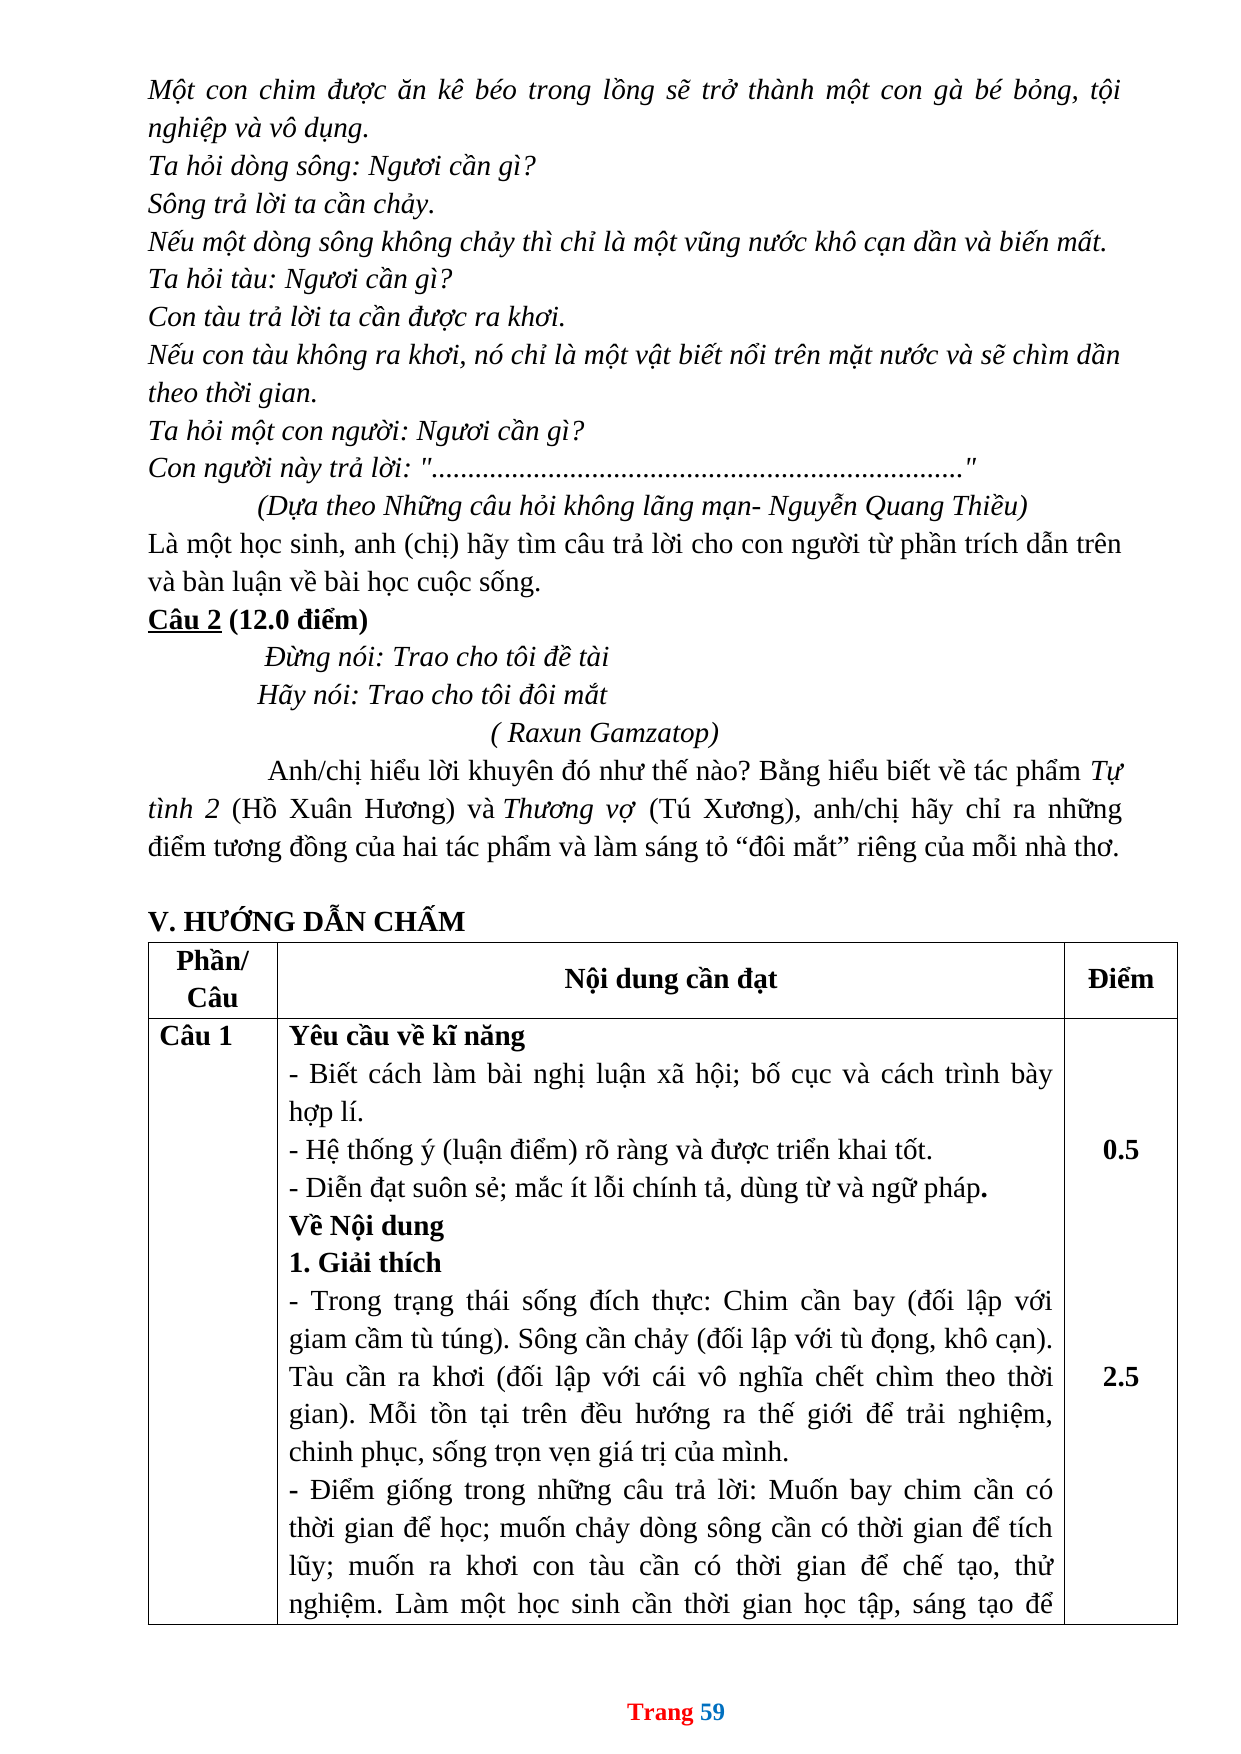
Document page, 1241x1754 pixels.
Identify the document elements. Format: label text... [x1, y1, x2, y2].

text Con tàu trả lời ta cần được ra khơi. [148, 299, 1122, 333]
table_header Phần/ Câu [149, 943, 277, 1018]
text Sông trả lời ta cần chảy. [148, 186, 1122, 219]
table_header Nội dung cần đạt [278, 943, 1064, 1018]
text ( Raxun Gamzatop) [148, 715, 1122, 749]
text Nếu một dòng sông không chảy thì chỉ là một vũng nước khô cạn dần và biến mất. [148, 224, 1122, 257]
text Ta hỏi một con người: Ngươi cần gì? [148, 413, 1122, 446]
text Hãy nói: Trao cho tôi đôi mắt [148, 677, 1122, 711]
text Là một học sinh, anh (chị) hãy tìm câu trả lời cho con người từ phần trích dẫn trên và bàn luận về bài học cuộc sống. [148, 526, 1122, 597]
text Câu 2 (12.0 điểm) [148, 602, 1122, 635]
text Ta hỏi tàu: Ngươi cần gì? [148, 261, 1122, 295]
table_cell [278, 1019, 1064, 1623]
text Một con chim được ăn kê béo trong lồng sẽ trở thành một con gà bé bỏng, tội nghiệp và vô dụng. [148, 72, 1122, 144]
table_cell Câu 1 [149, 1019, 277, 1623]
table_header Điểm [1065, 943, 1177, 1018]
text (Dựa theo Những câu hỏi không lãng mạn- Nguyễn Quang Thiều) [148, 488, 1122, 522]
text Nếu con tàu không ra khơi, nó chỉ là một vật biết nổi trên mặt nước và sẽ chìm dần theo thời gian. [148, 337, 1122, 408]
text Đừng nói: Trao cho tôi đề tài [148, 639, 1122, 673]
text Ta hỏi dòng sông: Ngươi cần gì? [148, 148, 1122, 182]
text Anh/chị hiểu lời khuyên đó như thế nào? Bằng hiểu biết về tác phẩm Tự tình 2 (Hồ Xuân Hương) và Thương vợ (Tú Xương), anh/chị hãy chỉ ra những điểm tương đồng của hai tác phẩm và làm sáng tỏ “đôi mắt” riêng của mỗi nhà thơ. [148, 753, 1122, 862]
text V. HƯỚNG DẪN CHẤM [148, 904, 1122, 938]
text Con người này trả lời: "........................................................................." [148, 451, 1122, 484]
table_cell 0.5 2.5 4.0 1.0 [1065, 1019, 1177, 1623]
